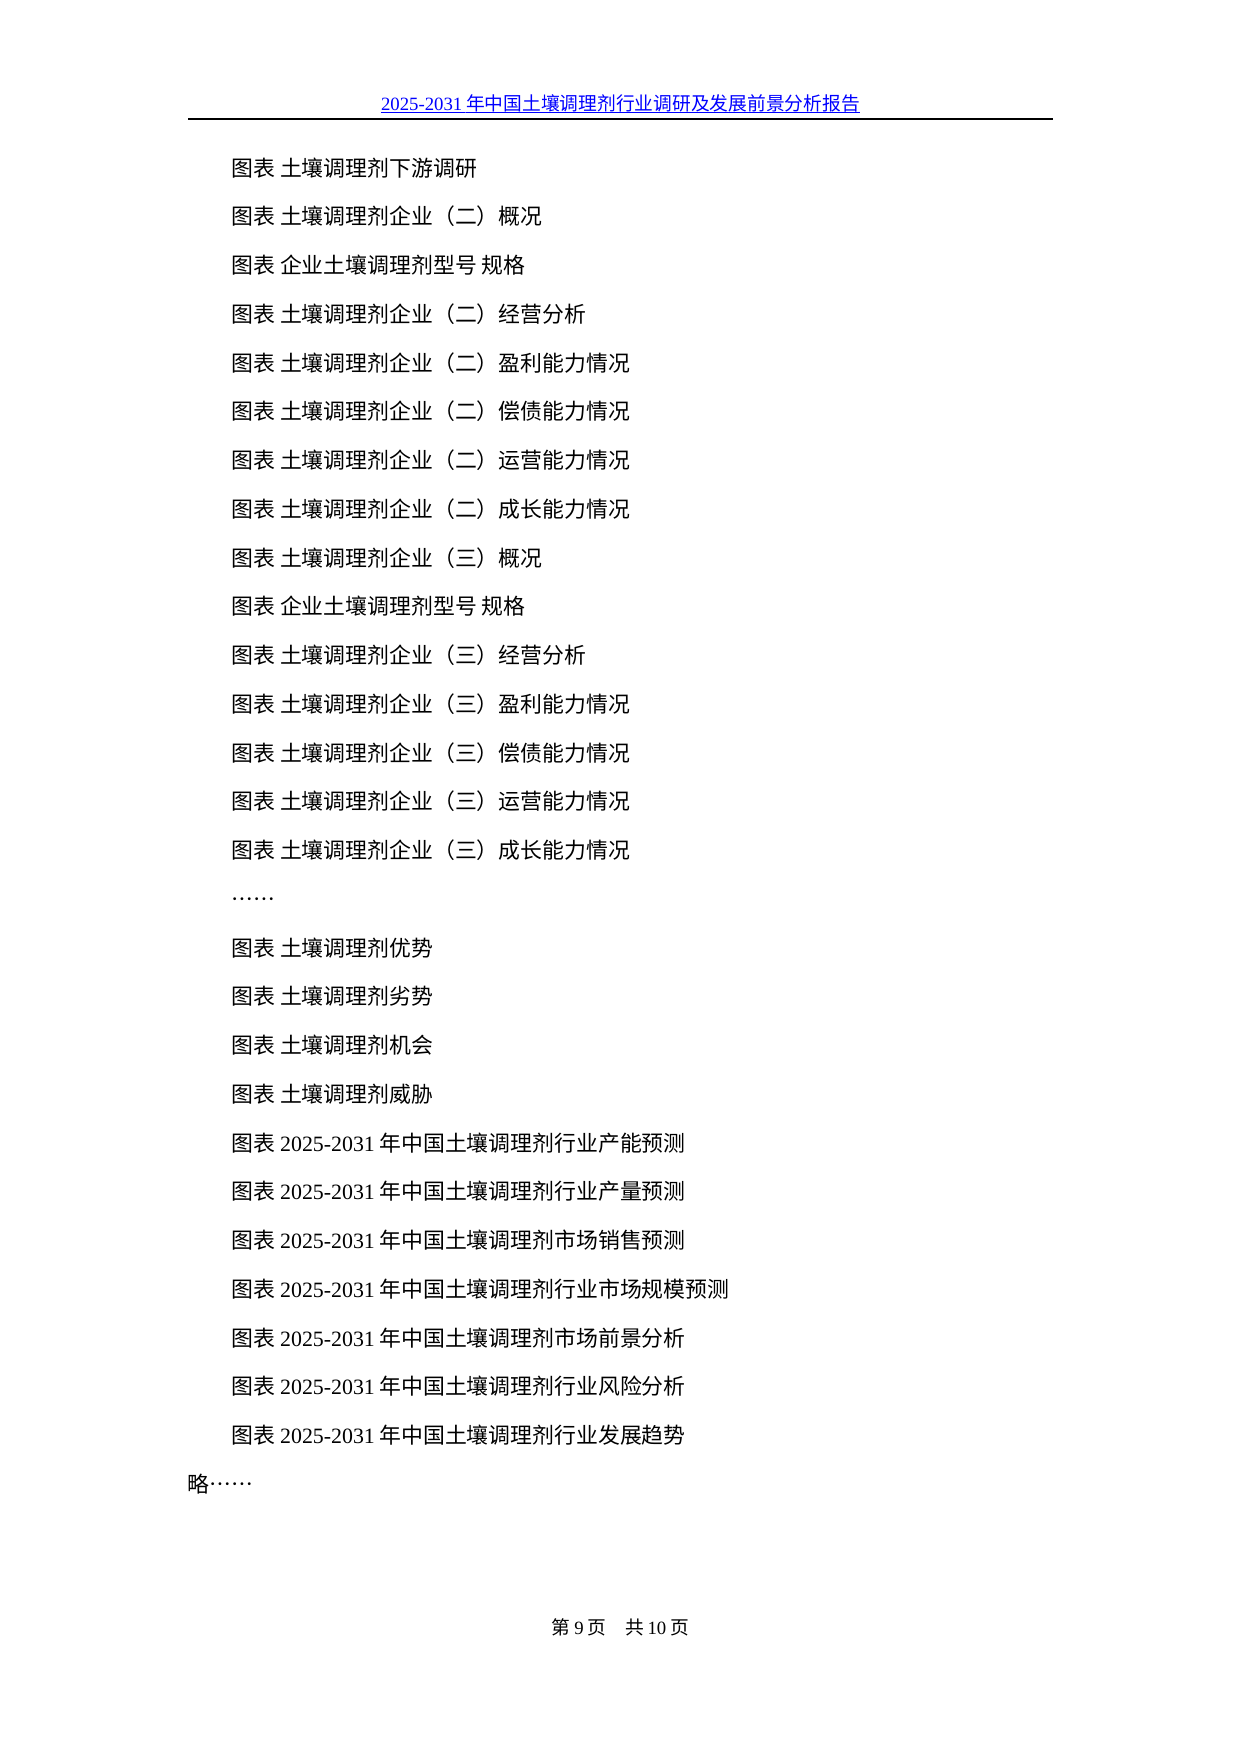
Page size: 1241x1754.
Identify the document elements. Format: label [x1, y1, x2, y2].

text [187, 150, 1053, 1499]
